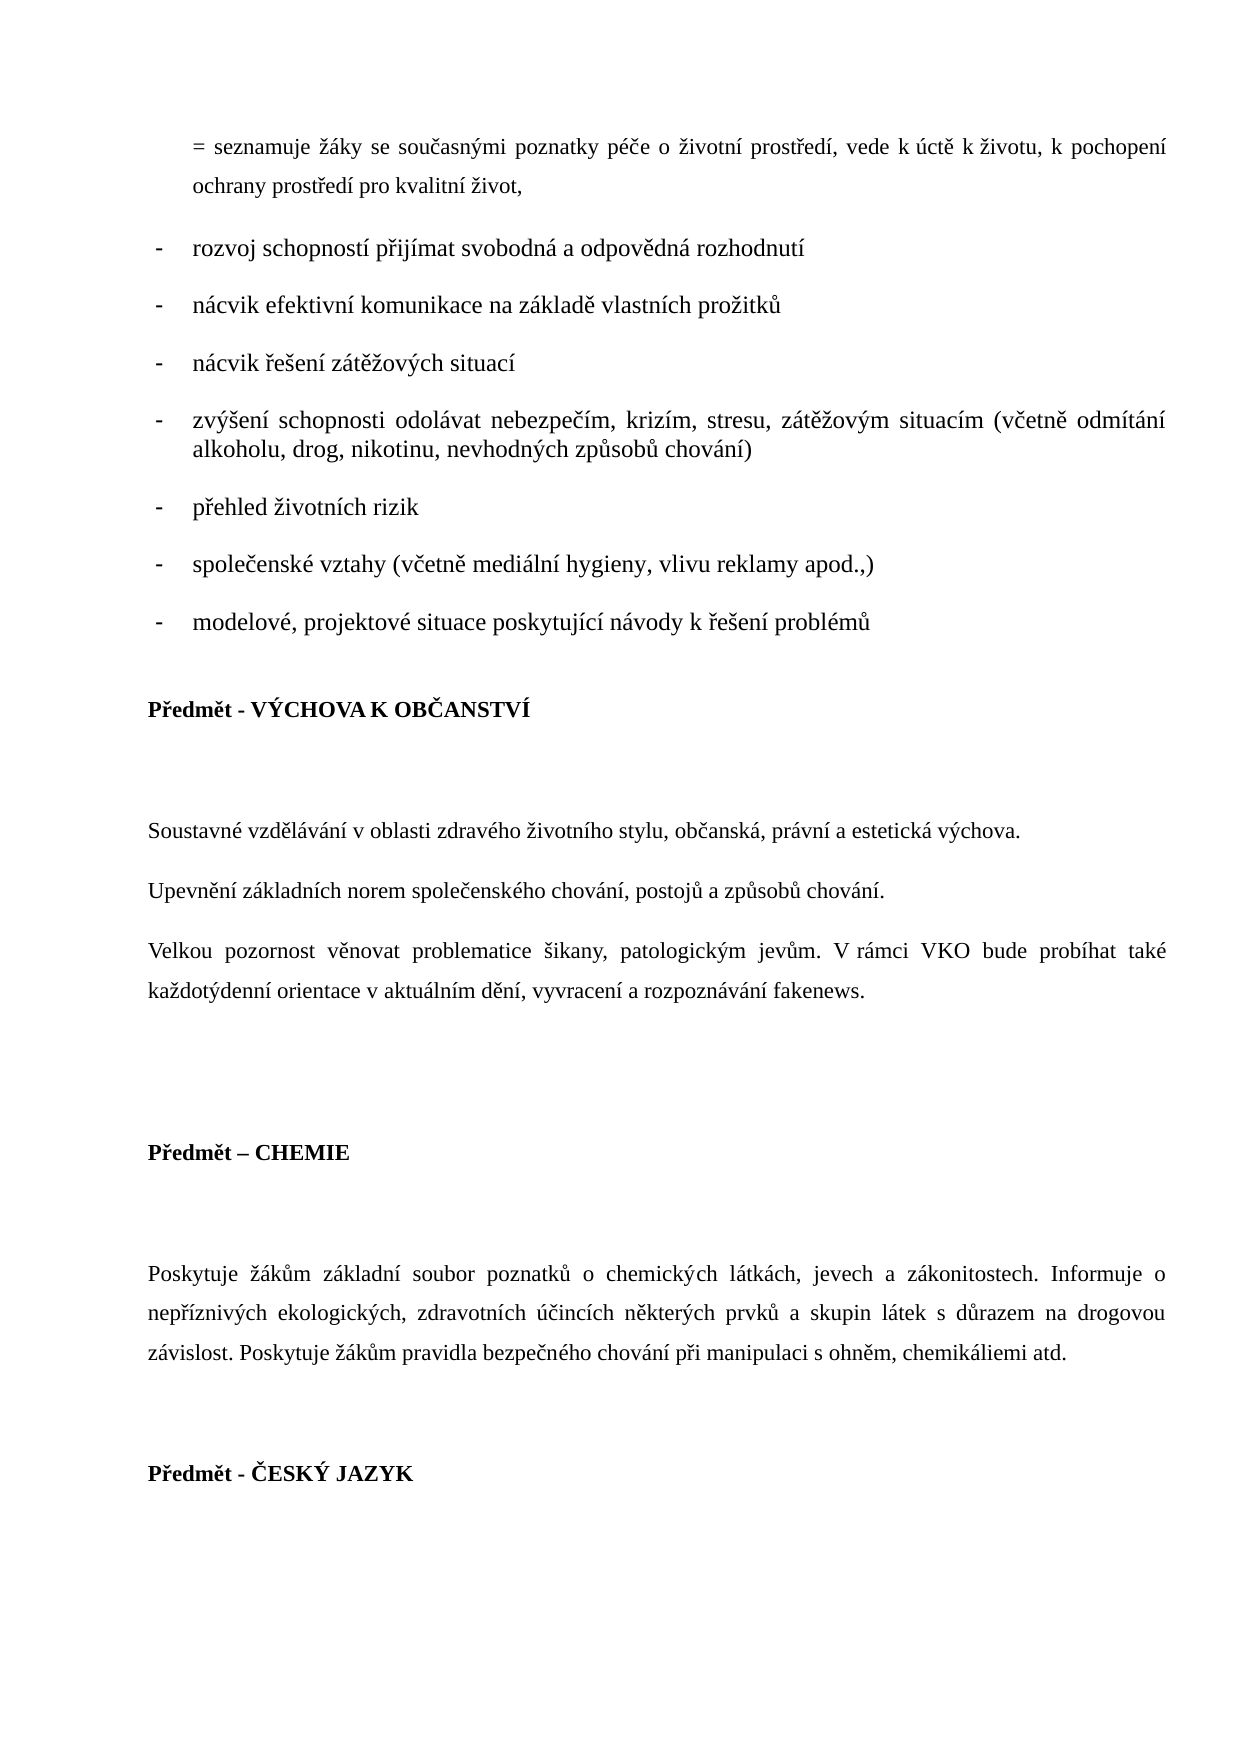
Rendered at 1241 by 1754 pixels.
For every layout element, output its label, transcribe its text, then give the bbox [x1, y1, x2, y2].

text Předmět - VÝCHOVA K OBČANSTVÍ [148, 696, 1167, 723]
text Upevnění základních norem společenského chování, postojů a způsobů chování. [148, 877, 1167, 903]
list zvýšení schopnosti odolávat nebezpečím, krizím, stresu, zátěžovým situacím (včetně odmítání alkoholu, drog, nikotinu, nevhodných způsobů chování) [155, 406, 1167, 463]
text Předmět – CHEMIE [148, 1139, 1167, 1166]
list přehled životních rizik [155, 492, 1167, 521]
text Předmět - ČESKÝ JAZYK [148, 1459, 1167, 1486]
list společenské vztahy (včetně mediální hygieny, vlivu reklamy apod.,) [155, 549, 1167, 578]
text Poskytuje žákům základní soubor poznatků o chemických látkách, jevech a zákonitostech. Informuje o nepříznivých ekologických, zdravotních účincích některých prvků a skupin látek s důrazem na drogovou závislost. Poskytuje žákům pravidla bezpečného chování při manipulaci s ohněm, chemikáliemi atd. [148, 1260, 1167, 1365]
list modelové, projektové situace poskytující návody k řešení problémů [155, 607, 1167, 636]
text = seznamuje žáky se současnými poznatky péče o životní prostředí, vede k úctě k životu, k pochopení ochrany prostředí pro kvalitní život, [192, 133, 1167, 199]
text Velkou pozornost věnovat problematice šikany, patologickým jevům. V rámci VKO bude probíhat také každotýdenní orientace v aktuálním dění, vyvracení a rozpoznávání fakenews. [148, 937, 1167, 1003]
list nácvik řešení zátěžových situací [155, 348, 1167, 377]
list nácvik efektivní komunikace na základě vlastních prožitků [155, 290, 1167, 319]
text Soustavné vzdělávání v oblasti zdravého životního stylu, občanská, právní a estetická výchova. [148, 817, 1167, 843]
list rozvoj schopností přijímat svobodná a odpovědná rozhodnutí [155, 233, 1167, 262]
